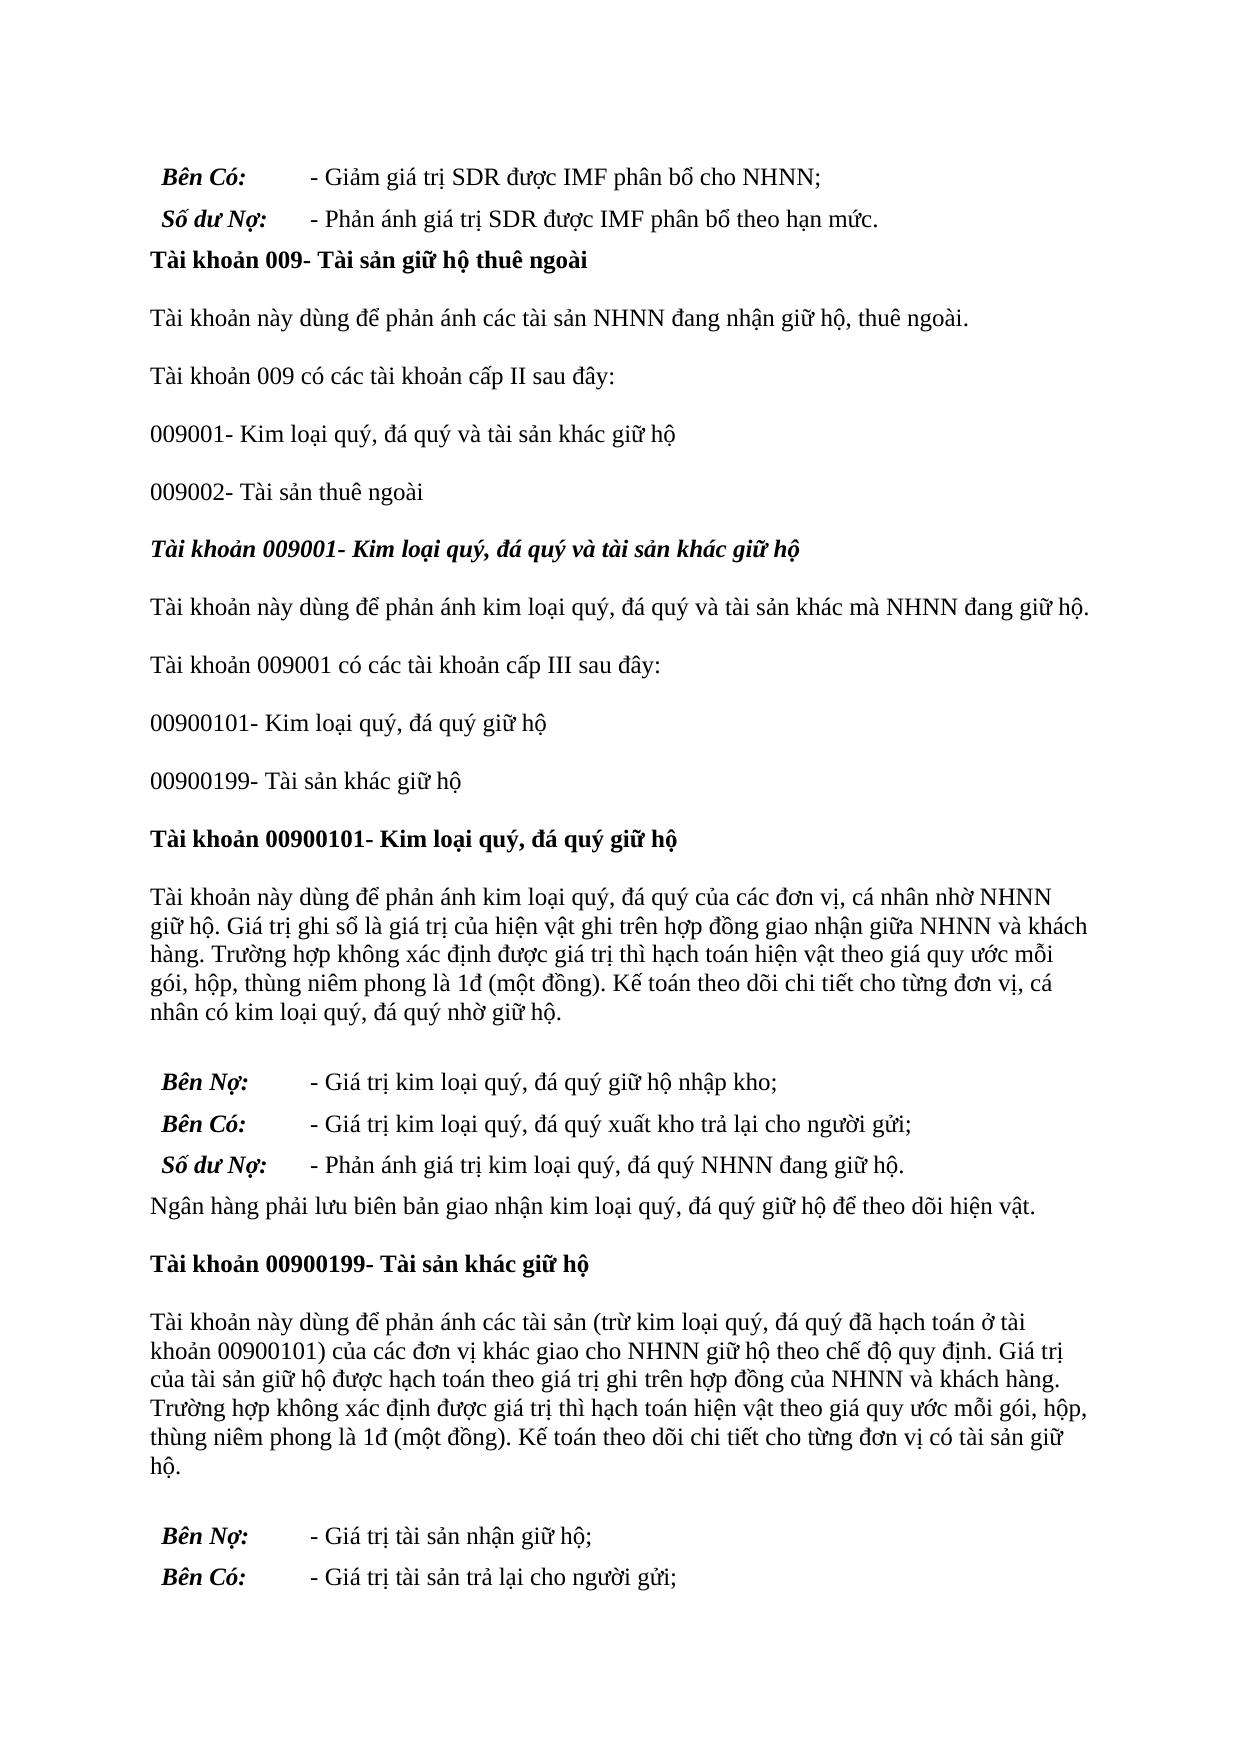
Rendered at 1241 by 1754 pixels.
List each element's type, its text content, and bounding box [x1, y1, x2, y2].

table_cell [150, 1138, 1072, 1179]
text Tài khoản 009001- Kim loại quý, đá quý và tài sản khác giữ hộ [150, 534, 1090, 563]
text Tài khoản 009- Tài sản giữ hộ thuê ngoài [150, 245, 1090, 274]
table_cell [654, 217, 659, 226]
text Tài khoản này dùng để phản ánh các tài sản (trừ kim loại quý, đá quý đã hạch toán ở tài khoản 00900101) của các đơn vị khác giao cho NHNN giữ hộ theo chế độ quy định. Giá trị của tài sản giữ hộ được hạch toán theo giá trị ghi trên hợp đồng của NHNN và khách hàng. Trường hợp không xác định được giá trị thì hạch toán hiện vật theo giá quy ước mỗi gói, hộp, thùng niêm phong là 1đ (một đồng). Kế toán theo dõi chi tiết cho từng đơn vị có tài sản giữ hộ. [150, 1307, 1090, 1479]
text 00900101- Kim loại quý, đá quý giữ hộ [150, 708, 1090, 737]
text Tài khoản này dùng để phản ánh kim loại quý, đá quý của các đơn vị, cá nhân nhờ NHNN giữ hộ. Giá trị ghi sổ là giá trị của hiện vật ghi trên hợp đồng giao nhận giữa NHNN và khách hàng. Trường hợp không xác định được giá trị thì hạch toán hiện vật theo giá quy ước mỗi gói, hộp, thùng niêm phong là 1đ (một đồng). Kế toán theo dõi chi tiết cho từng đơn vị, cá nhân có kim loại quý, đá quý nhờ giữ hộ. [150, 882, 1090, 1026]
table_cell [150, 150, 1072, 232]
text Ngân hàng phải lưu biên bản giao nhận kim loại quý, đá quý giữ hộ để theo dõi hiện vật. [150, 1191, 1090, 1220]
text Tài khoản này dùng để phản ánh kim loại quý, đá quý và tài sản khác mà NHNN đang giữ hộ. [150, 592, 1090, 621]
text Tài khoản này dùng để phản ánh các tài sản NHNN đang nhận giữ hộ, thuê ngoài. [150, 303, 1090, 332]
text Tài khoản 00900199- Tài sản khác giữ hộ [150, 1249, 1090, 1278]
text Tài khoản 009001 có các tài khoản cấp III sau đây: [150, 650, 1090, 679]
text Tài khoản 00900101- Kim loại quý, đá quý giữ hộ [150, 824, 1090, 853]
text 009002- Tài sản thuê ngoài [150, 477, 1090, 505]
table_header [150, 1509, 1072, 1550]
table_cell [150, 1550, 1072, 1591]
text 00900199- Tài sản khác giữ hộ [150, 766, 1090, 795]
text Tài khoản 009 có các tài khoản cấp II sau đây: [150, 361, 1090, 389]
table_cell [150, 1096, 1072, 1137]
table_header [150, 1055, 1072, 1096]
text 009001- Kim loại quý, đá quý và tài sản khác giữ hộ [150, 419, 1090, 447]
